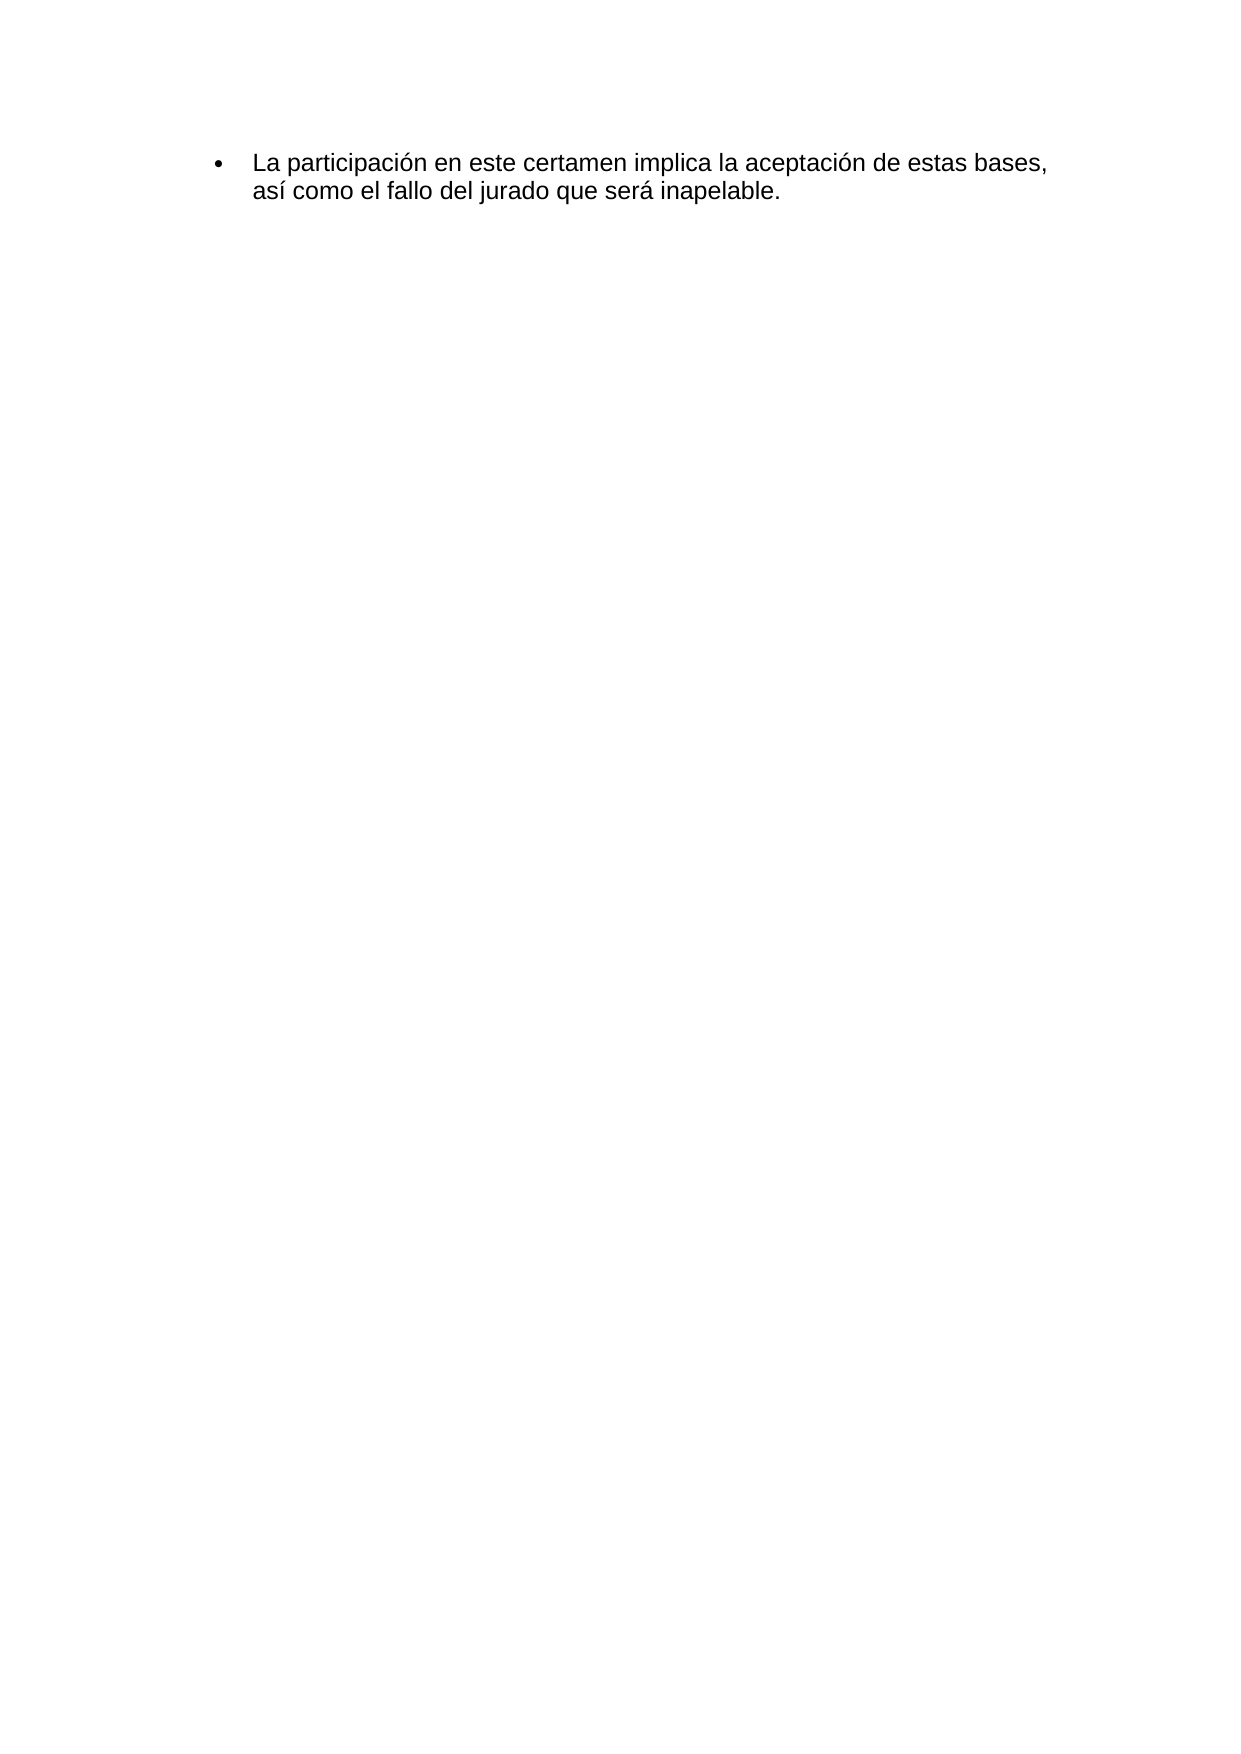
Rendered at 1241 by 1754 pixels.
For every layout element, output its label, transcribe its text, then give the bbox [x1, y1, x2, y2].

list La participación en este certamen implica la aceptación de estas bases, así como el fallo del jurado que será inapelable. [215, 148, 1063, 205]
